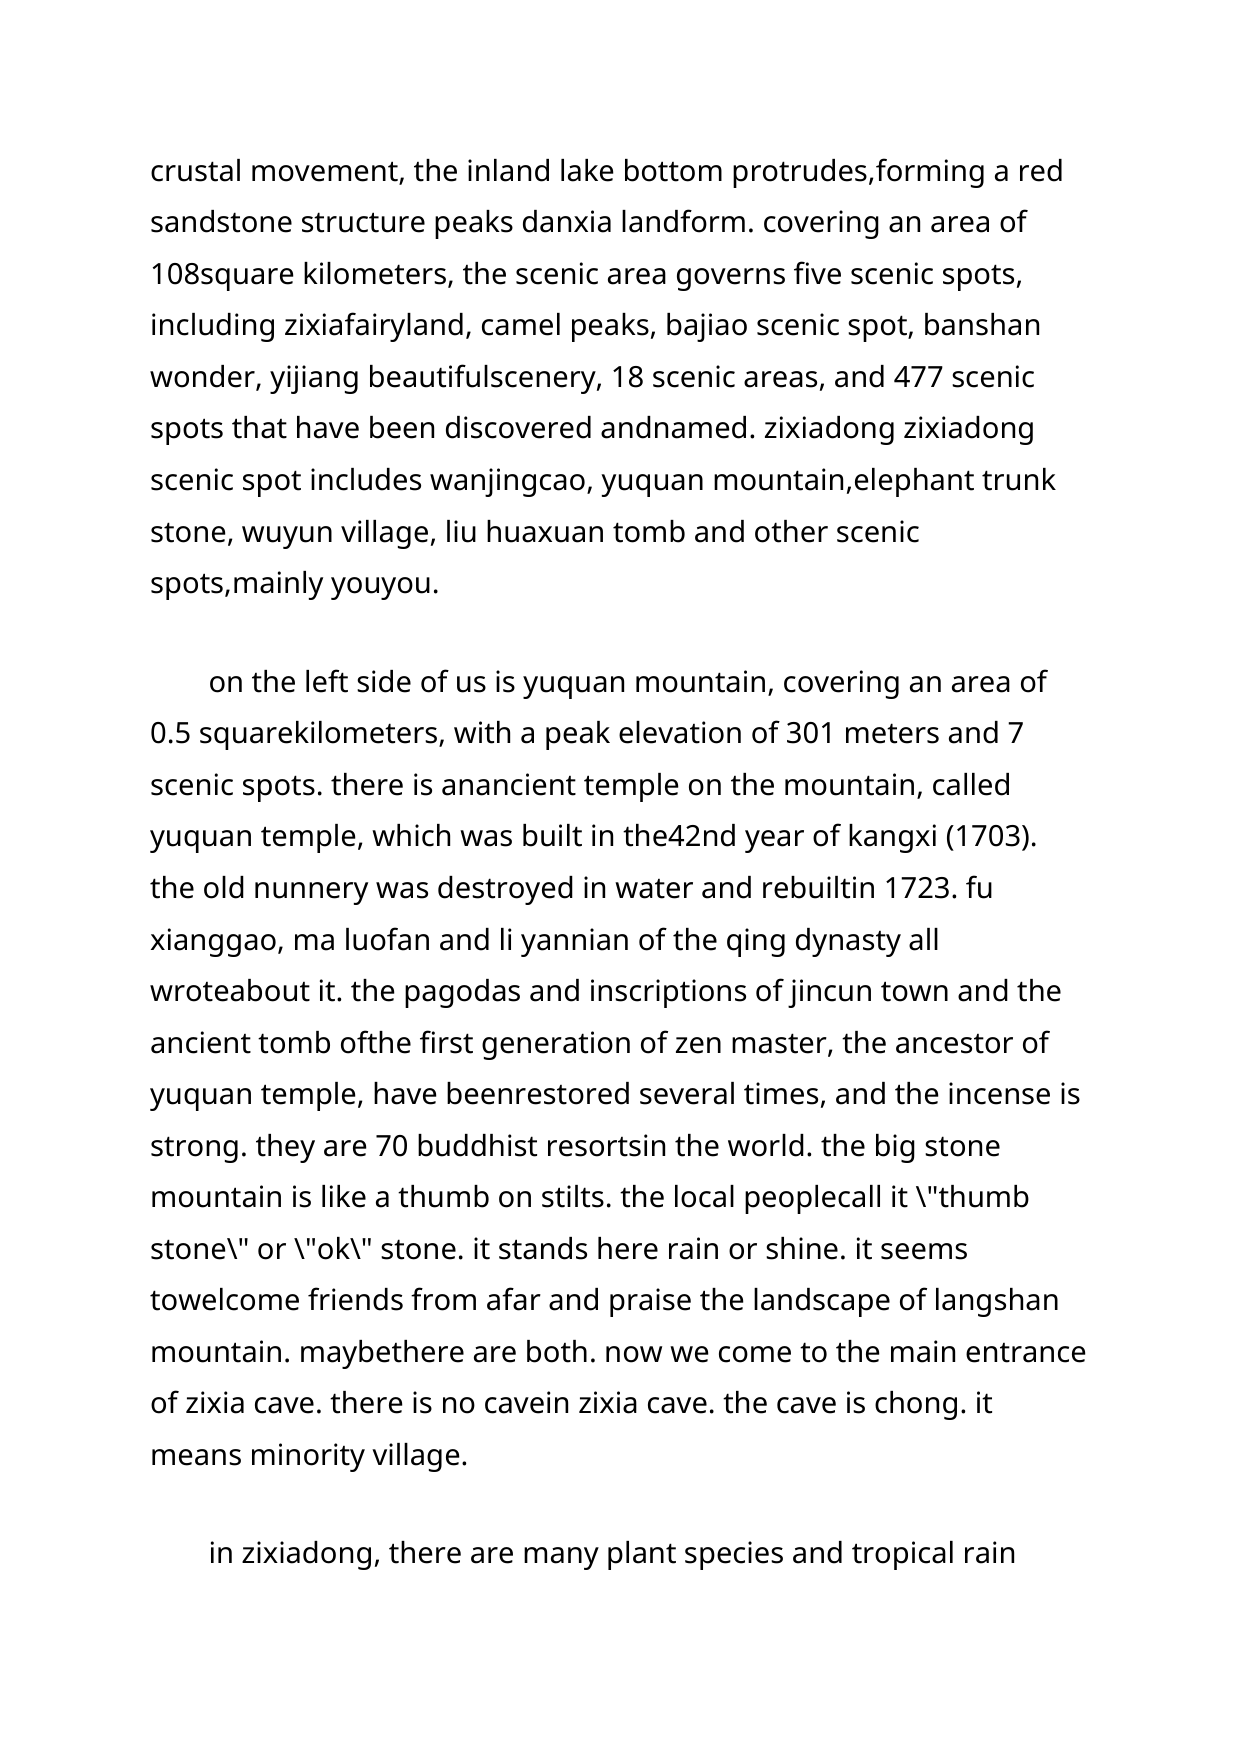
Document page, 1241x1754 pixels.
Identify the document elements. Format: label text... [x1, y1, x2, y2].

text on the left side of us is yuquan mountain, covering an area of 0.5 squarekilometers, with a peak elevation of 301 meters and 7 scenic spots. there is anancient temple on the mountain, called yuquan temple, which was built in the42nd year of kangxi (1703). the old nunnery was destroyed in water and rebuiltin 1723. fu xianggao, ma luofan and li yannian of the qing dynasty all wroteabout it. the pagodas and inscriptions of jincun town and the ancient tomb ofthe first generation of zen master, the ancestor of yuquan temple, have beenrestored several times, and the incense is strong. they are 70 buddhist resortsin the world. the big stone mountain is like a thumb on stilts. the local peoplecall it \"thumb stone\" or \"ok\" stone. it stands here rain or shine. it seems towelcome friends from afar and praise the landscape of langshan mountain. maybethere are both. now we come to the main entrance of zixia cave. there is no cavein zixia cave. the cave is chong. it means minority village. [150, 661, 1090, 1474]
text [150, 1533, 1090, 1572]
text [150, 150, 1090, 602]
